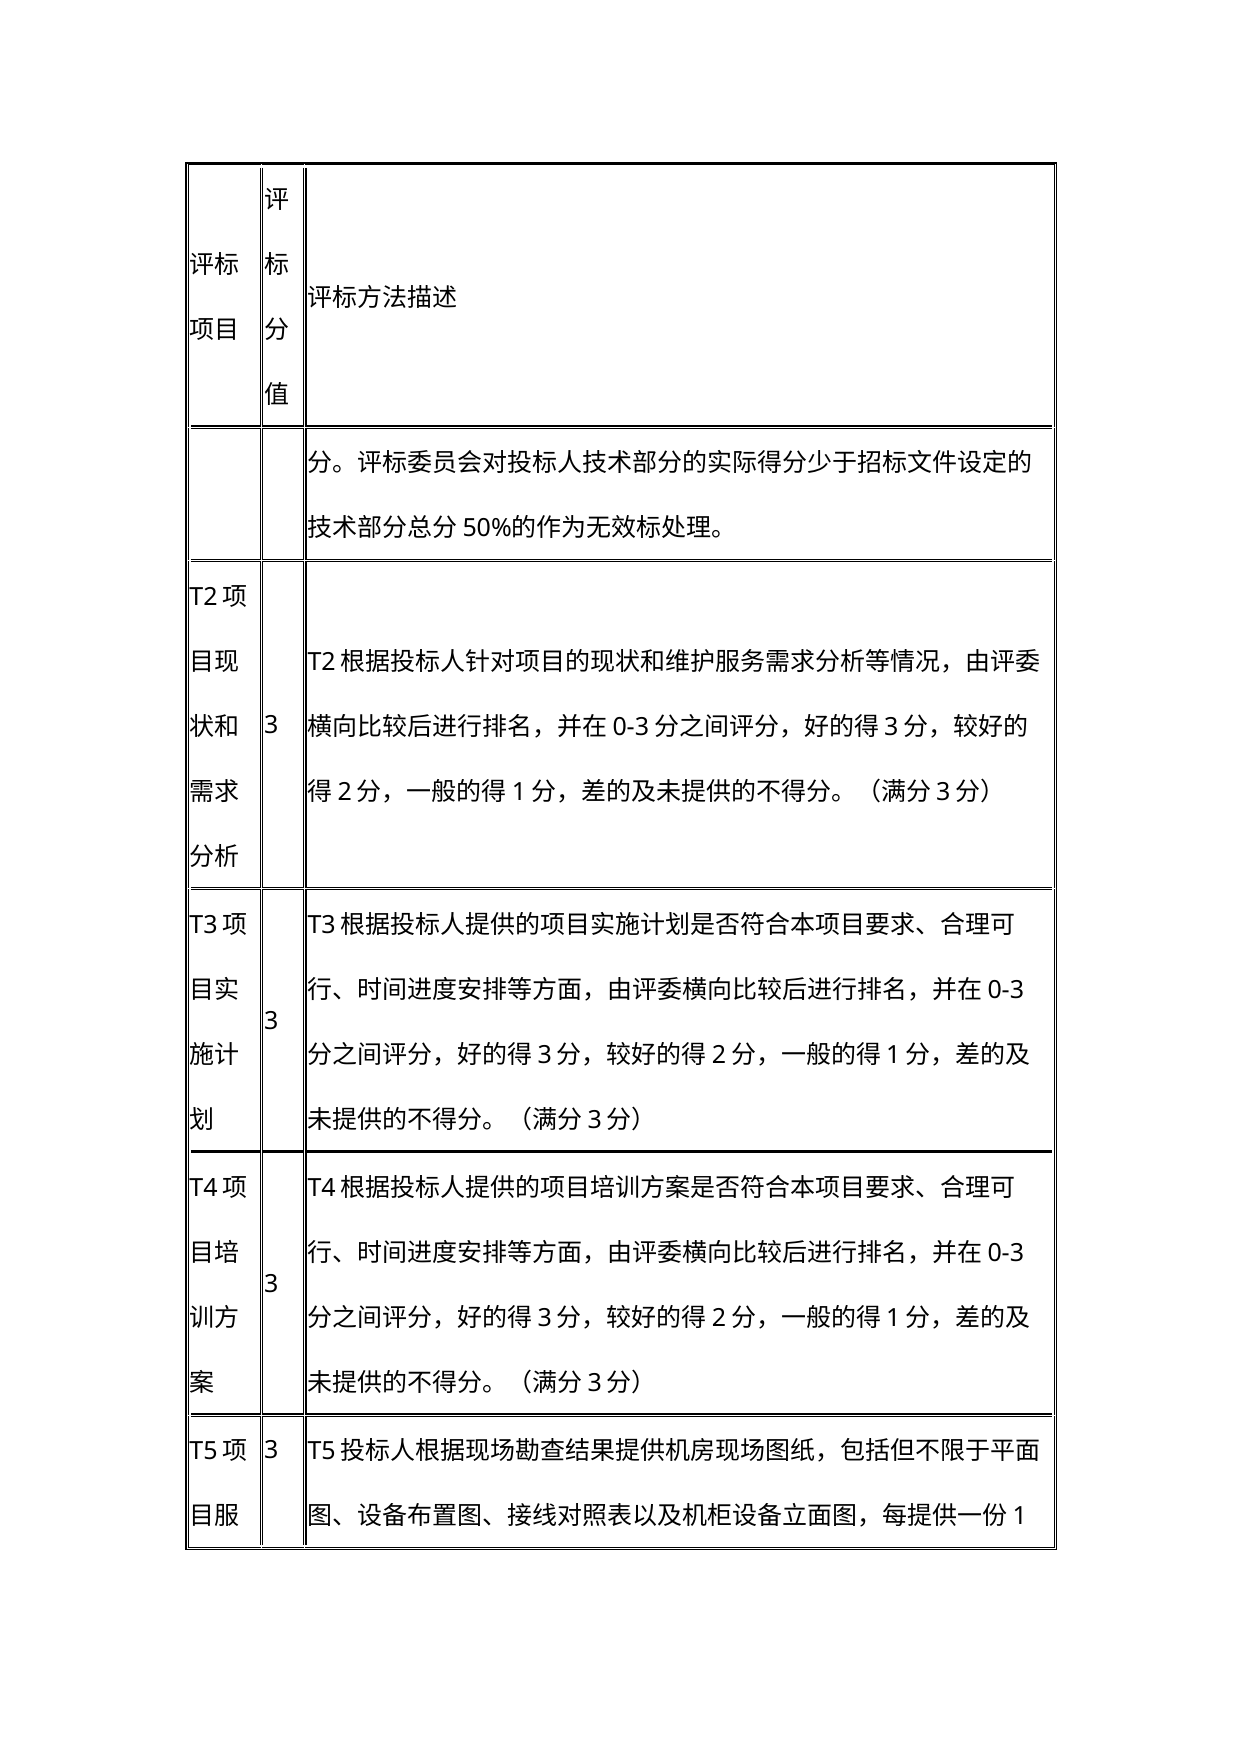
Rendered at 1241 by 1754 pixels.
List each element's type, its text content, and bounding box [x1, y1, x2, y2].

table_cell 48 [263, 429, 303, 558]
table_header 评标方法描述 [305, 165, 1054, 425]
table_cell 3 [263, 890, 303, 1150]
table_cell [307, 425, 1054, 558]
table_cell T4项目培训方案 [189, 1150, 260, 1413]
table_cell T2项目现状和需求分析 [189, 559, 260, 887]
table_header 评标项目 [189, 165, 262, 425]
table_cell T2根据投标人针对项目的现状和维护服务需求分析等情况，由评委横向比较后进行排名，并在0-3分之间评分，好的得3分，较好的得2分，一般的得1分，差的及未提供的不得分。（满分3分） [307, 559, 1054, 887]
table_cell 3 [262, 1413, 305, 1546]
table_cell 3 [263, 1153, 303, 1413]
table_cell T5项目服务文档 [189, 1413, 262, 1546]
table_cell T3根据投标人提供的项目实施计划是否符合本项目要求、合理可行、时间进度安排等方面，由评委横向比较后进行排名，并在0-3分之间评分，好的得3分，较好的得2分，一般的得1分，差的及未提供的不得分。（满分3分） [305, 887, 1055, 1150]
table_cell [305, 1413, 1054, 1546]
table_cell T4根据投标人提供的项目培训方案是否符合本项目要求、合理可行、时间进度安排等方面，由评委横向比较后进行排名，并在0-3分之间评分，好的得3分，较好的得2分，一般的得1分，差的及未提供的不得分。（满分3分） [307, 1150, 1054, 1413]
table_cell 3 [263, 562, 303, 887]
table_cell T1技术响应情况 [189, 425, 260, 558]
table_cell T3项目实施计划 [187, 887, 262, 1150]
table_header 评标分值 [262, 164, 305, 425]
